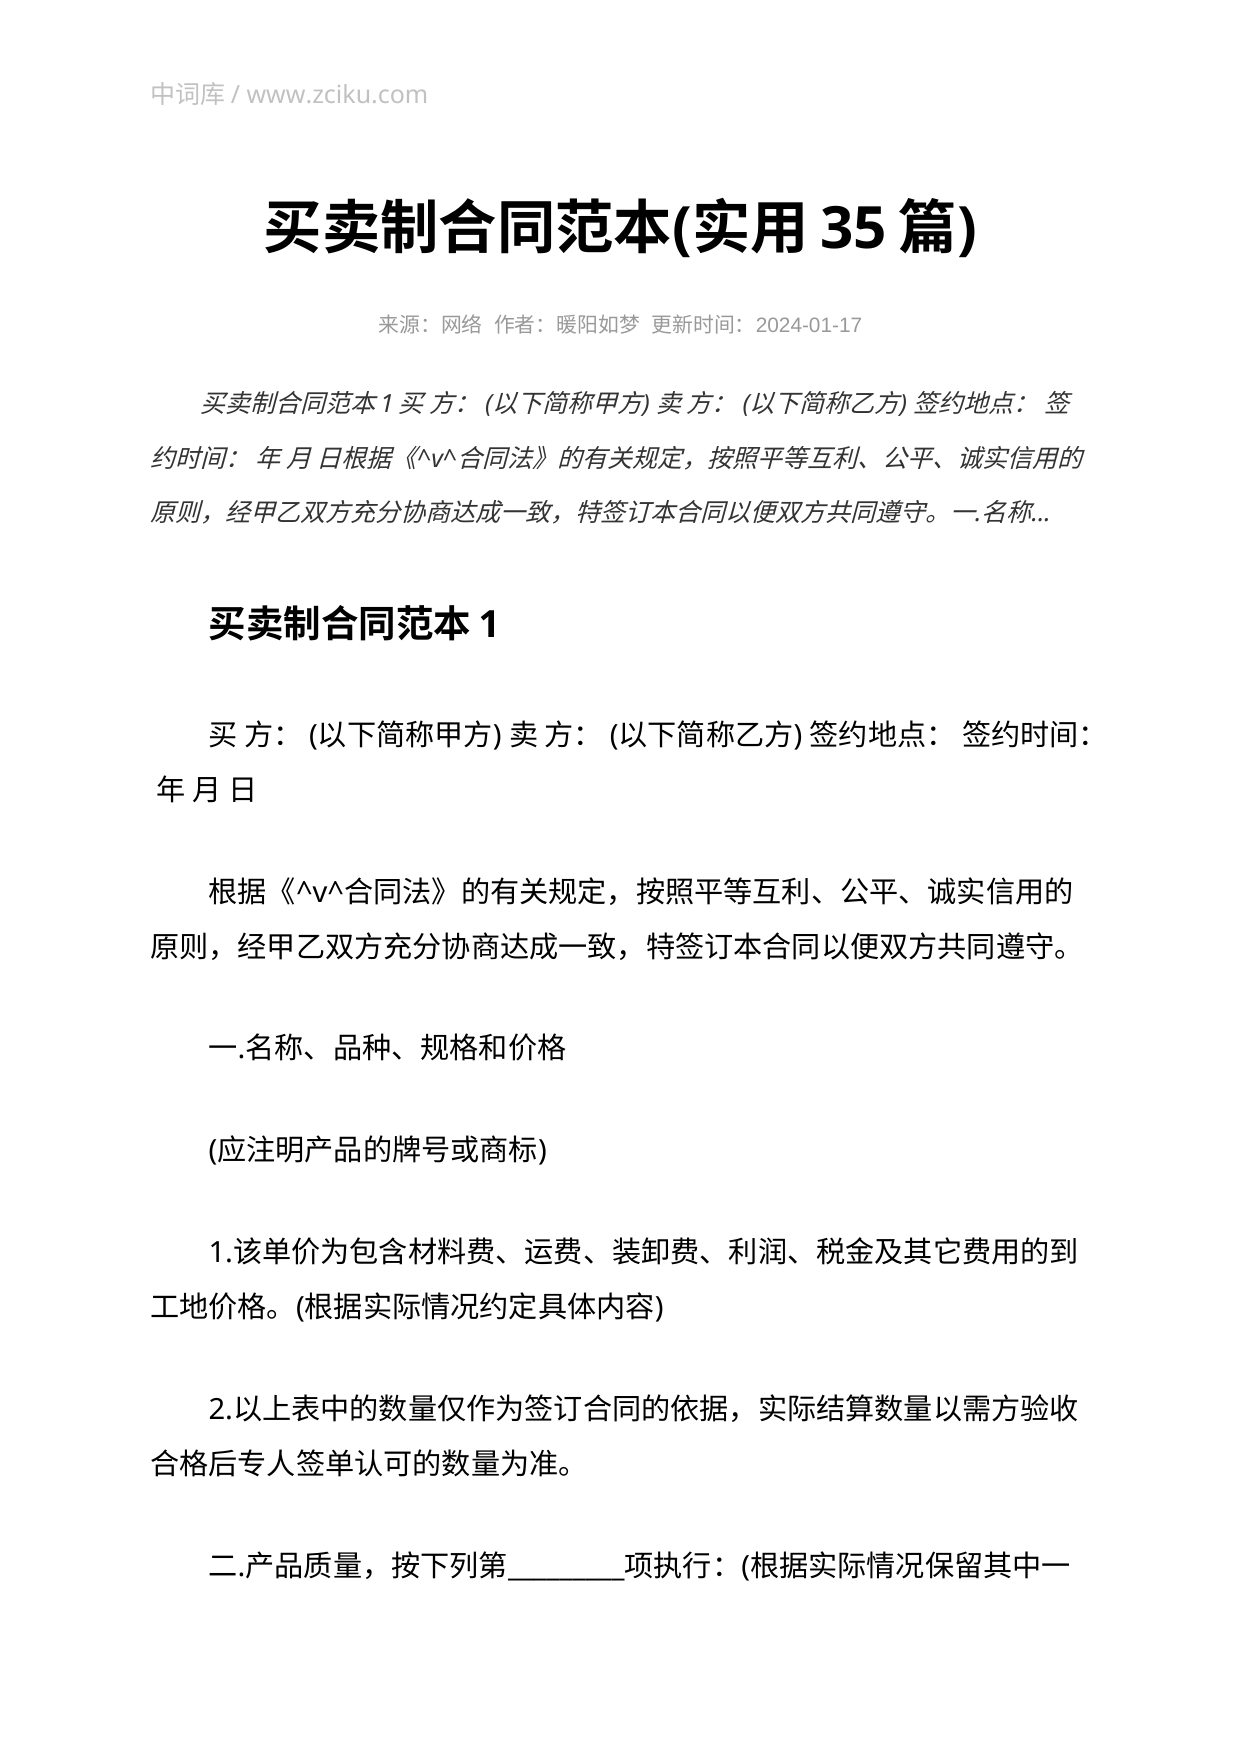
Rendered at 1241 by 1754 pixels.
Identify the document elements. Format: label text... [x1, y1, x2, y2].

text 根据《^v^合同法》的有关规定，按照平等互利、公平、诚实信用的原则，经甲乙双方充分协商达成一致，特签订本合同以便双方共同遵守。 [150, 868, 1090, 965]
text 一.名称、品种、规格和价格 [150, 1025, 1090, 1067]
text (应注明产品的牌号或商标) [150, 1127, 1090, 1169]
text 来源：网络 作者：暖阳如梦 更新时间：2024-01-17 [150, 313, 1090, 337]
text 买 方： (以下简称甲方) 卖 方： (以下简称乙方) 签约地点： 签约时间： 年 月 日 [150, 711, 1090, 809]
text 买卖制合同范本1买 方： (以下简称甲方) 卖 方： (以下简称乙方) 签约地点： 签约时间： 年 月 日根据《^v^合同法》的有关规定，按照平等互利、公平、诚实信用的原则，经甲乙双方充分协商达成一致，特签订本合同以便双方共同遵守。一.名称... [150, 384, 1090, 529]
text 2.以上表中的数量仅作为签订合同的依据，实际结算数量以需方验收合格后专人签单认可的数量为准。 [150, 1386, 1090, 1483]
text 买卖制合同范本1 [150, 594, 1090, 648]
text 1.该单价为包含材料费、运费、装卸费、利润、税金及其它费用的到工地价格。(根据实际情况约定具体内容) [150, 1229, 1090, 1326]
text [150, 1543, 1090, 1585]
subtitle 买卖制合同范本(实用35篇) [150, 181, 1090, 266]
